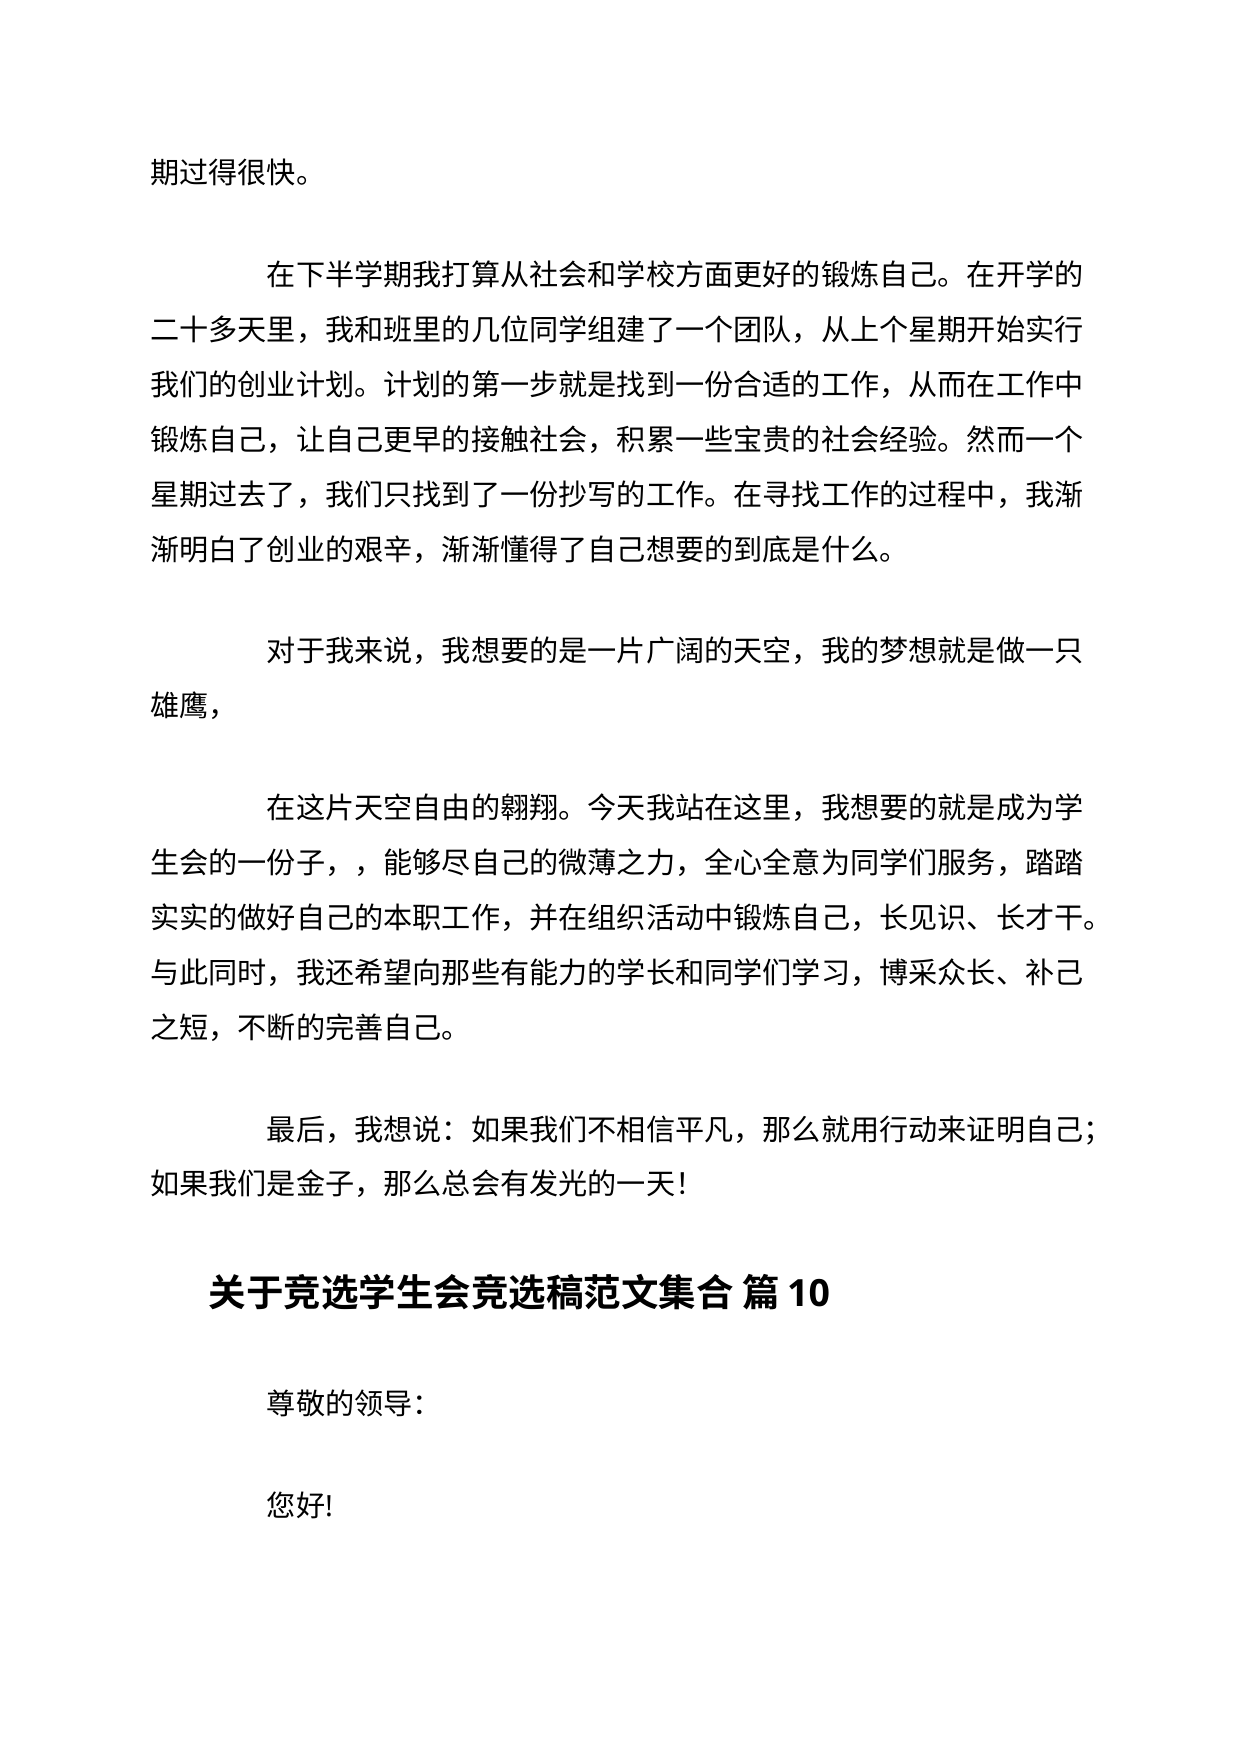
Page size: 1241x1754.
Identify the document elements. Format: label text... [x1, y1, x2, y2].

text 尊敬的领导： [150, 1380, 1090, 1423]
text 您好! [150, 1482, 1090, 1524]
text 在这片天空自由的翱翔。今天我站在这里，我想要的就是成为学生会的一份子，，能够尽自己的微薄之力，全心全意为同学们服务，踏踏实实的做好自己的本职工作，并在组织活动中锻炼自己，长见识、长才干。与此同时，我还希望向那些有能力的学长和同学们学习，博采众长、补己之短，不断的完善自己。 [150, 785, 1090, 1047]
text 在下半学期我打算从社会和学校方面更好的锻炼自己。在开学的二十多天里，我和班里的几位同学组建了一个团队，从上个星期开始实行我们的创业计划。计划的第一步就是找到一份合适的工作，从而在工作中锻炼自己，让自己更早的接触社会，积累一些宝贵的社会经验。然而一个星期过去了，我们只找到了一份抄写的工作。在寻找工作的过程中，我渐渐明白了创业的艰辛，渐渐懂得了自己想要的到底是什么。 [150, 252, 1090, 568]
text 对于我来说，我想要的是一片广阔的天空，我的梦想就是做一只雄鹰， [150, 628, 1090, 725]
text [150, 150, 1090, 192]
text 最后，我想说：如果我们不相信平凡，那么就用行动来证明自己；如果我们是金子，那么总会有发光的一天！ [150, 1106, 1090, 1203]
text 关于竞选学生会竞选稿范文集合 篇10 [150, 1263, 1090, 1317]
